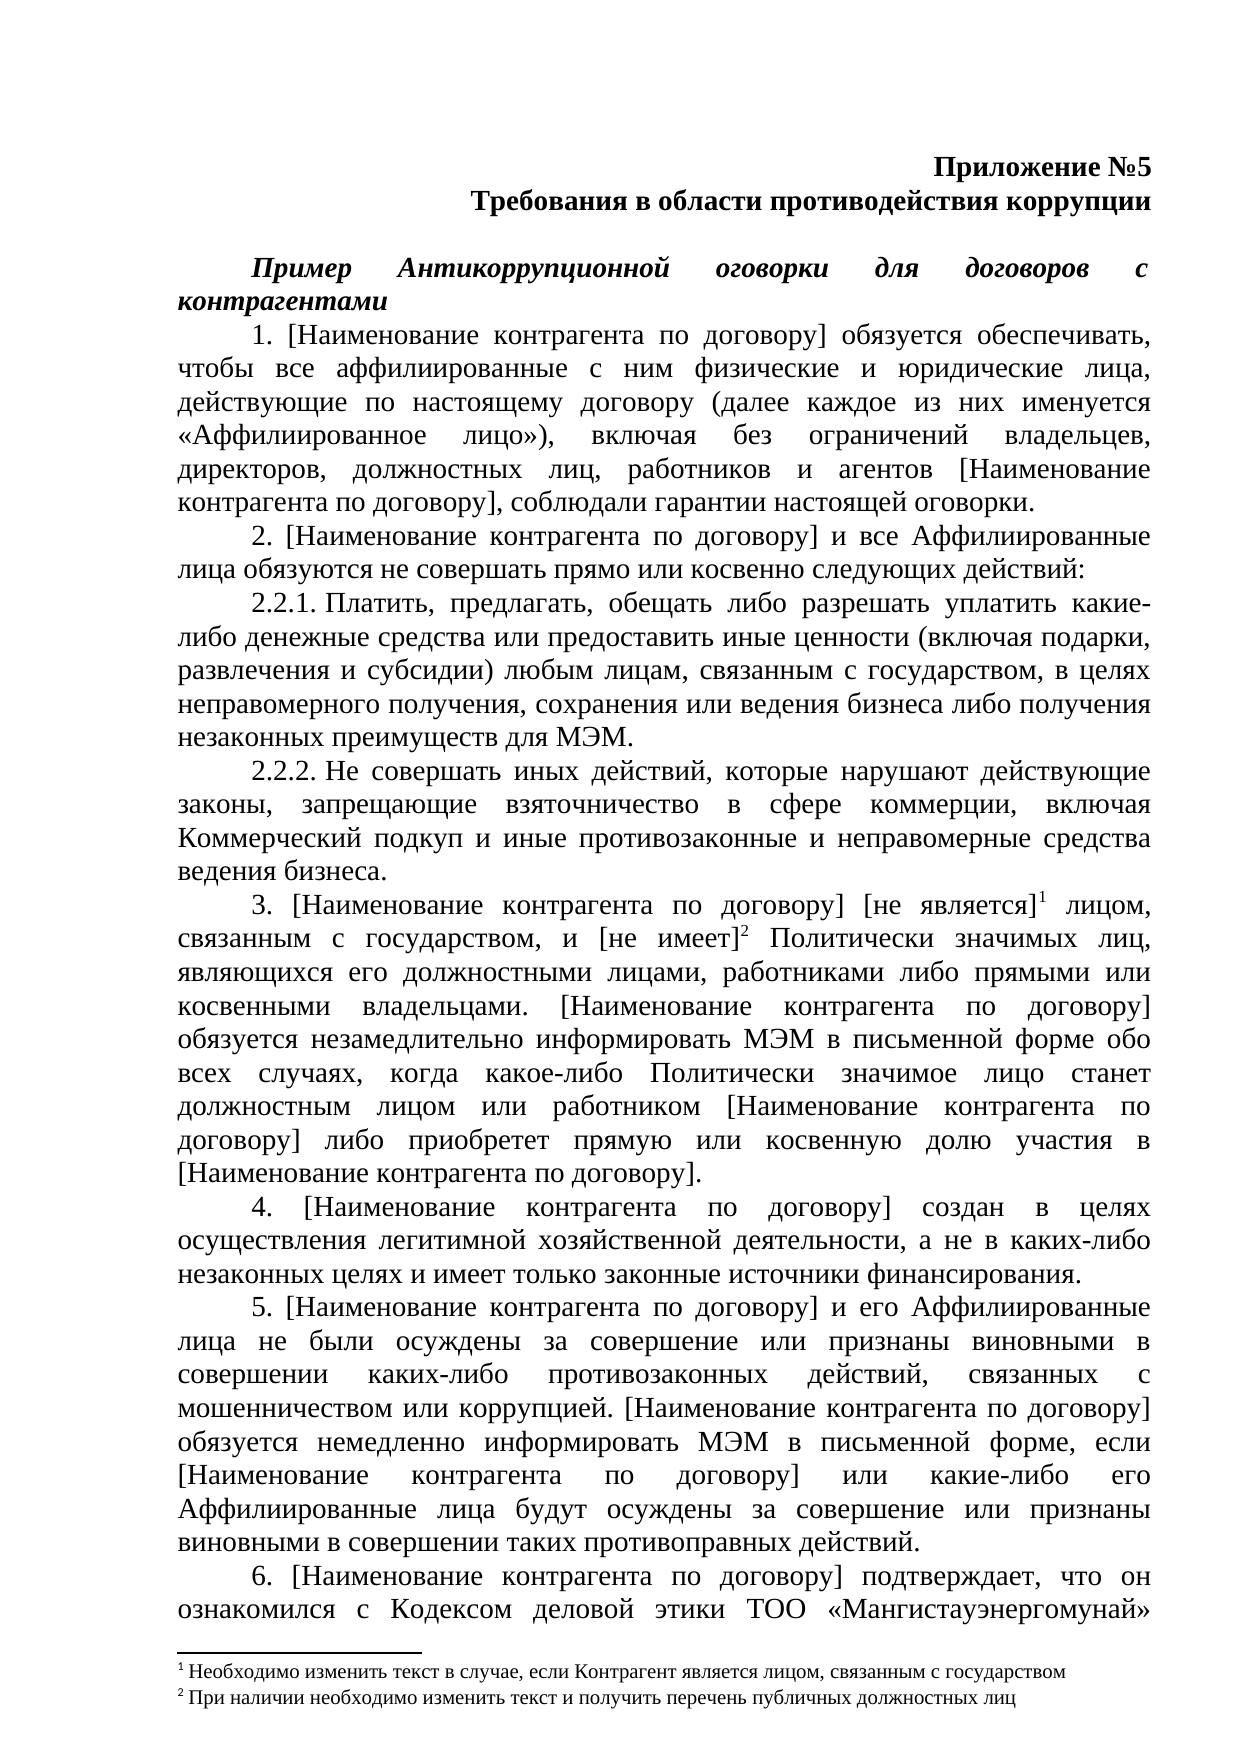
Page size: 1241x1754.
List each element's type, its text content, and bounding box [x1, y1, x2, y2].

text 2.2.2. Не совершать иных действий, которые нарушают действующие законы, запрещающие взяточничество в сфере коммерции, включая Коммерческий подкуп и иные противозаконные и неправомерные средства ведения бизнеса. [177, 753, 1152, 887]
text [177, 1558, 1152, 1625]
text 4. [Наименование контрагента по договору] создан в целях осуществления легитимной хозяйственной деятельности, а не в каких-либо незаконных целях и имеет только законные источники финансирования. [177, 1189, 1152, 1289]
text Приложение №5 [177, 149, 1152, 183]
text 5. [Наименование контрагента по договору] и его Аффилиированные лица не были осуждены за совершение или признаны виновными в совершении каких-либо противозаконных действий, связанных с мошенничеством или коррупцией. [Наименование контрагента по договору] обязуется немедленно информировать МЭМ в письменной форме, если [Наименование контрагента по договору] или какие-либо его Аффилиированные лица будут осуждены за совершение или признаны виновными в совершении таких противоправных действий. [177, 1289, 1152, 1558]
text 1. [Наименование контрагента по договору] обязуется обеспечивать, чтобы все аффилиированные с ним физические и юридические лица, действующие по настоящему договору (далее каждое из них именуется «Аффилиированное лицо»), включая без ограничений владельцев, директоров, должностных лиц, работников и агентов [Наименование контрагента по договору], соблюдали гарантии настоящей оговорки. [177, 317, 1152, 518]
text 3. [Наименование контрагента по договору] [не является] лицом, связанным с государством, и [не имеет] Политически значимых лиц, являющихся его должностными лицами, работниками либо прямыми или косвенными владельцами. [Наименование контрагента по договору] обязуется незамедлительно информировать МЭМ в письменной форме обо всех случаях, когда какое-либо Политически значимое лицо станет должностным лицом или работником [Наименование контрагента по договору] либо приобретет прямую или косвенную долю участия в [Наименование контрагента по договору]. [177, 887, 1152, 1189]
text Требования в области противодействия коррупции [177, 183, 1152, 216]
text 2.2.1. Платить, предлагать, обещать либо разрешать уплатить какие-либо денежные средства или предоставить иные ценности (включая подарки, развлечения и субсидии) любым лицам, связанным с государством, в целях неправомерного получения, сохранения или ведения бизнеса либо получения незаконных преимуществ для МЭМ. [177, 585, 1152, 753]
text Пример Антикоррупционной оговорки для договоров с контрагентами [177, 250, 1152, 317]
text 2. [Наименование контрагента по договору] и все Аффилиированные лица обязуются не совершать прямо или косвенно следующих действий: [177, 518, 1152, 585]
